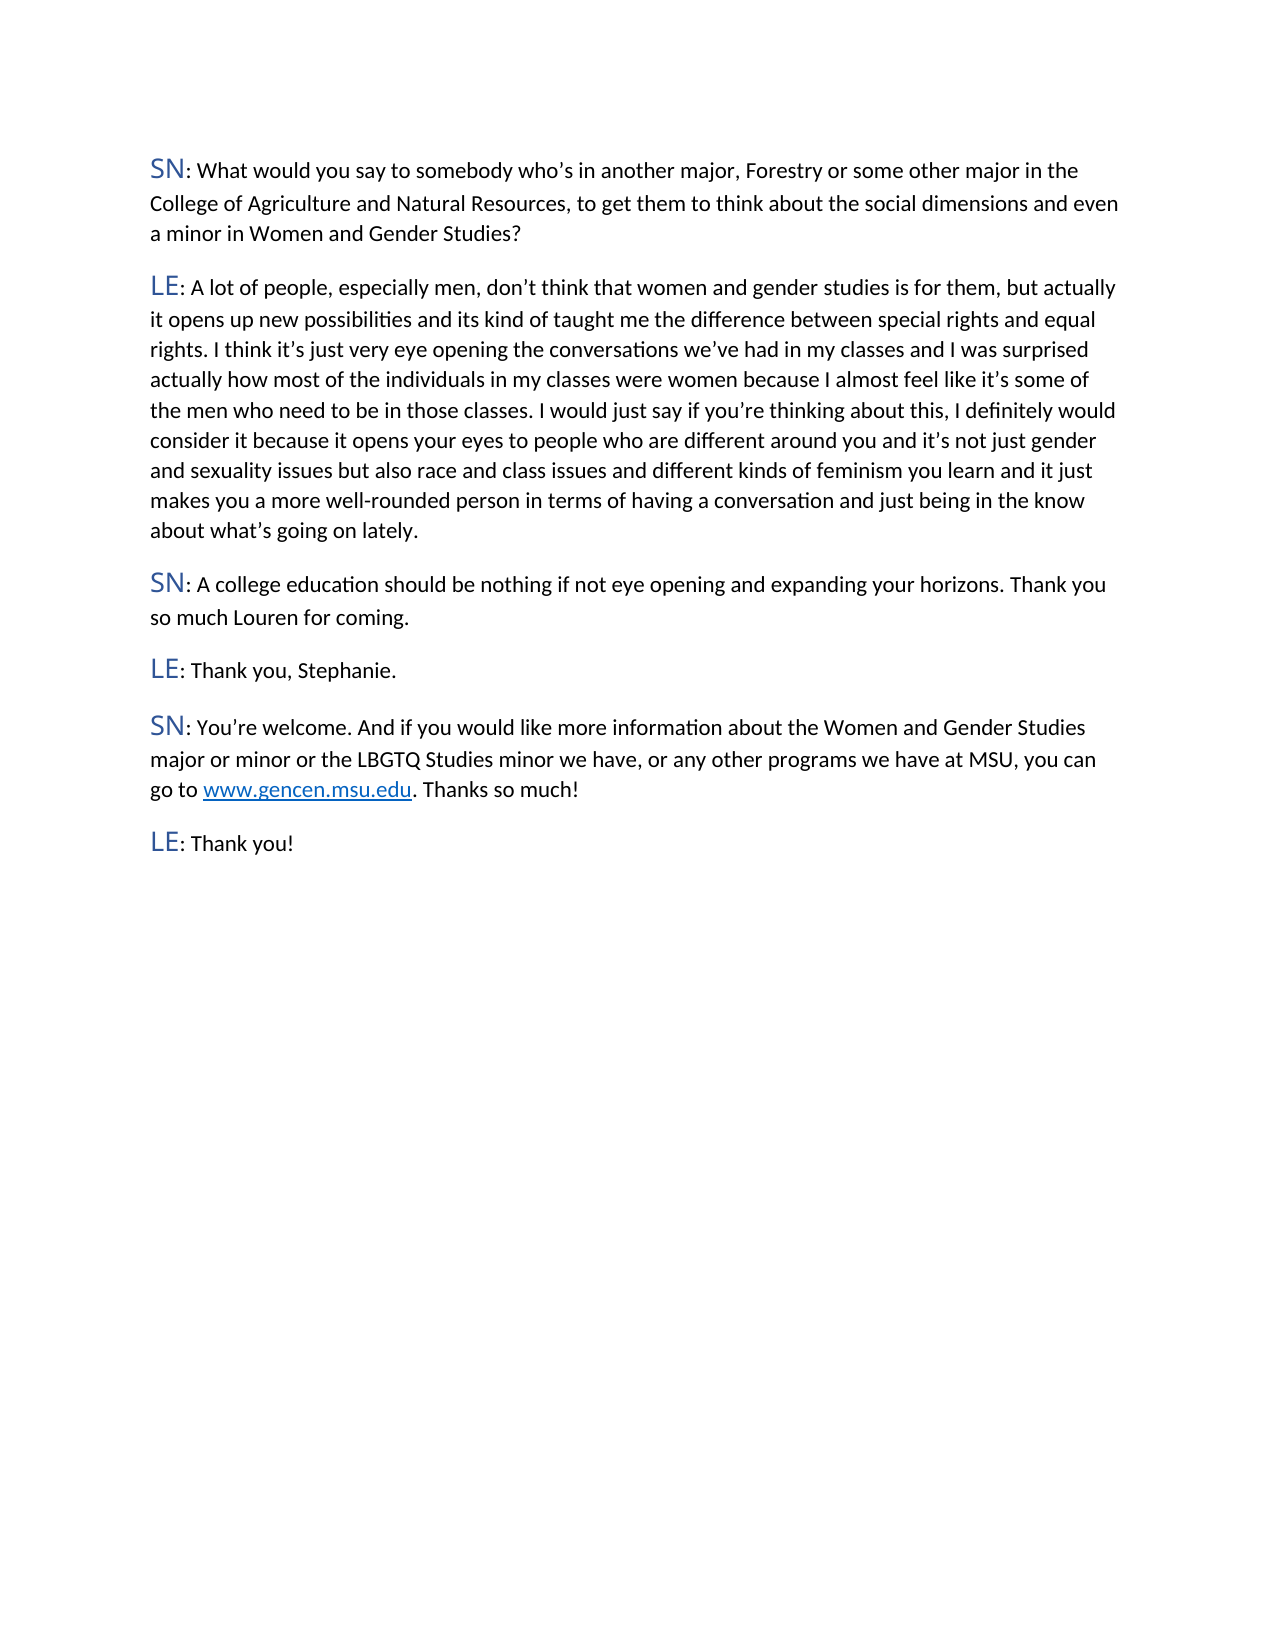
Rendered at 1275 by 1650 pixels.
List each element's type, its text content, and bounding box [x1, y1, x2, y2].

text LE: A lot of people, especially men, don’t think that women and gender studies is for them, but actually it opens up new possibilities and its kind of taught me the difference between special rights and equal rights. I think it’s just very eye opening the conversations we’ve had in my classes and I was surprised actually how most of the individuals in my classes were women because I almost feel like it’s some of the men who need to be in those classes. I would just say if you’re thinking about this, I definitely would consider it because it opens your eyes to people who are different around you and it’s not just gender and sexuality issues but also race and class issues and different kinds of feminism you learn and it just makes you a more well-rounded person in terms of having a conversation and just being in the know about what’s going on lately. [150, 266, 1125, 545]
text SN: A college education should be nothing if not eye opening and expanding your horizons. Thank you so much Louren for coming. [150, 563, 1125, 631]
text LE: Thank you! [150, 822, 1125, 859]
text SN: You’re welcome. And if you would like more information about the Women and Gender Studies major or minor or the LBGTQ Studies minor we have, or any other programs we have at MSU, you can go to www.gencen.msu.edu. Thanks so much! [150, 706, 1125, 803]
text LE: Thank you, Stephanie. [150, 649, 1125, 686]
text SN: What would you say to somebody who’s in another major, Forestry or some other major in the College of Agriculture and Natural Resources, to get them to think about the social dimensions and even a minor in Women and Gender Studies? [150, 150, 1125, 247]
